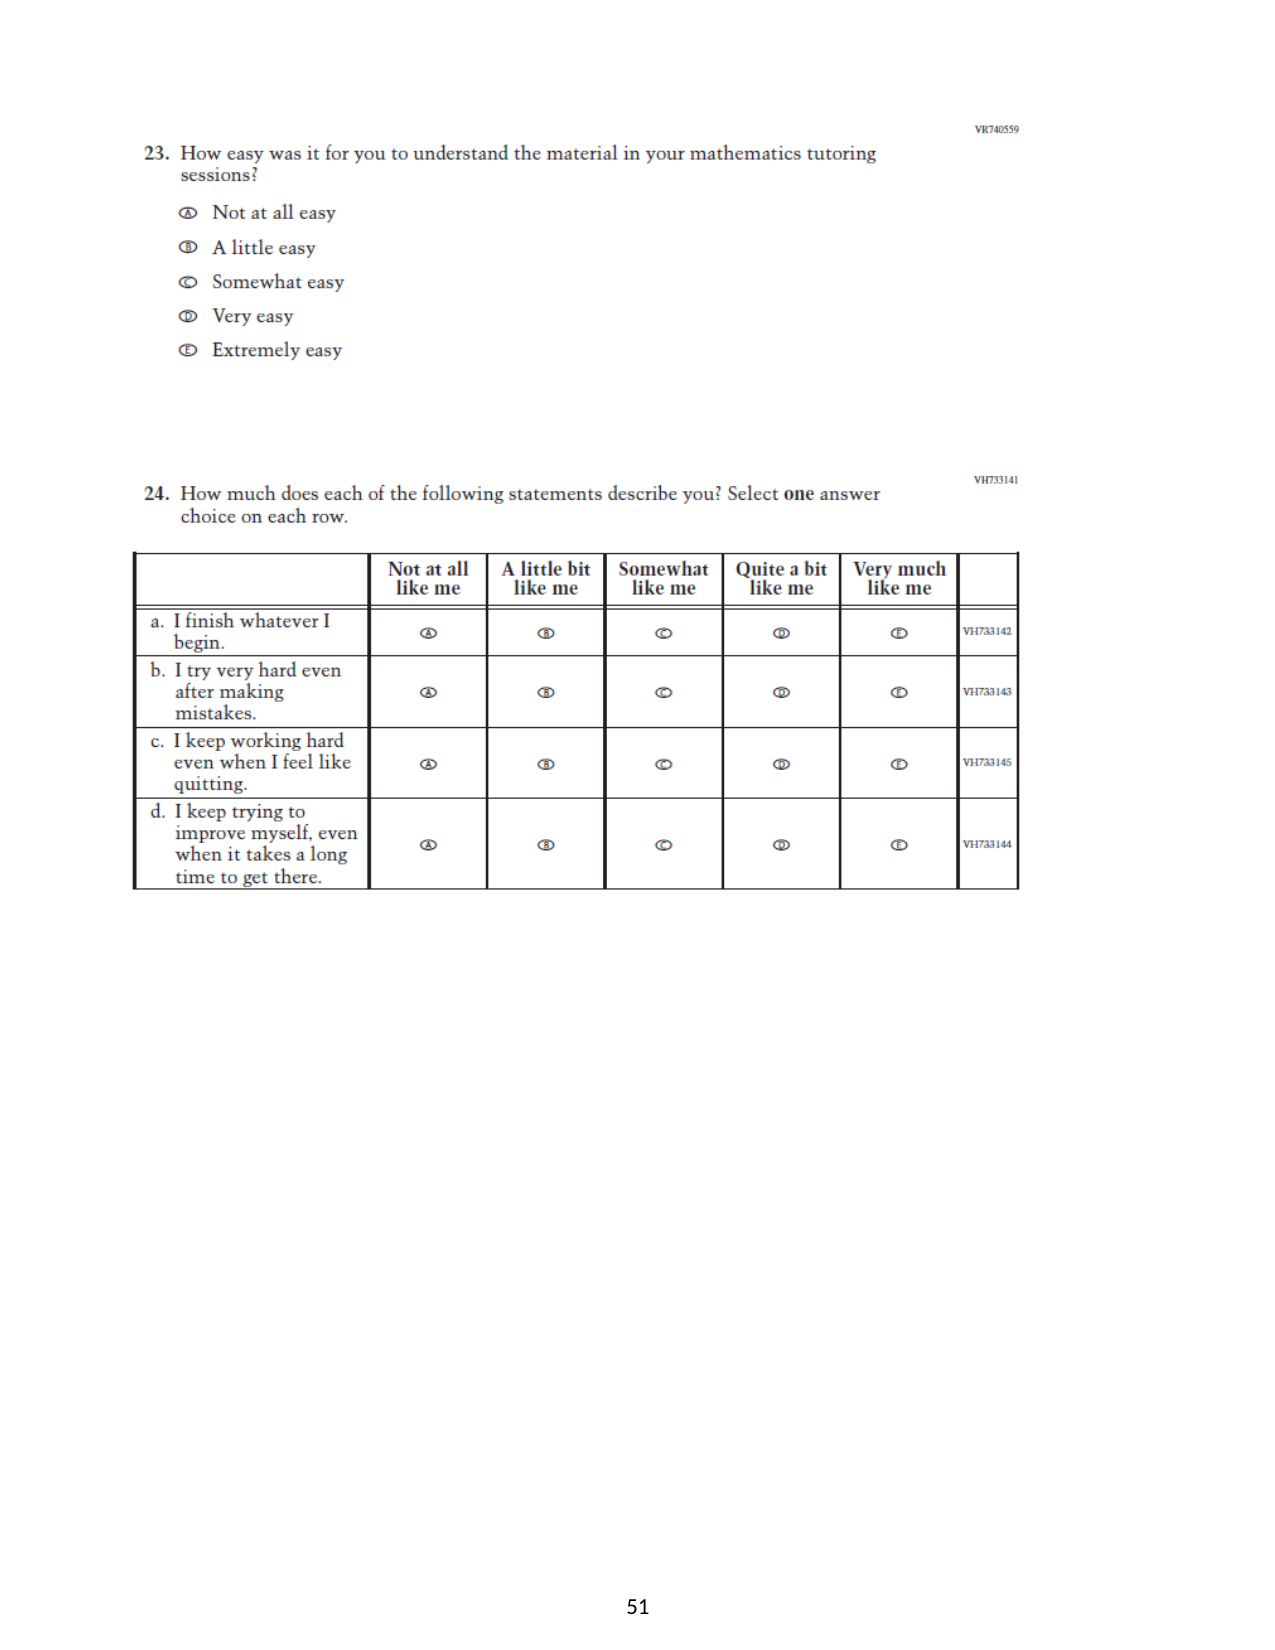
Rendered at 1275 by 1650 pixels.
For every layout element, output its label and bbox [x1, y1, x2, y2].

picture [90, 103, 1065, 925]
